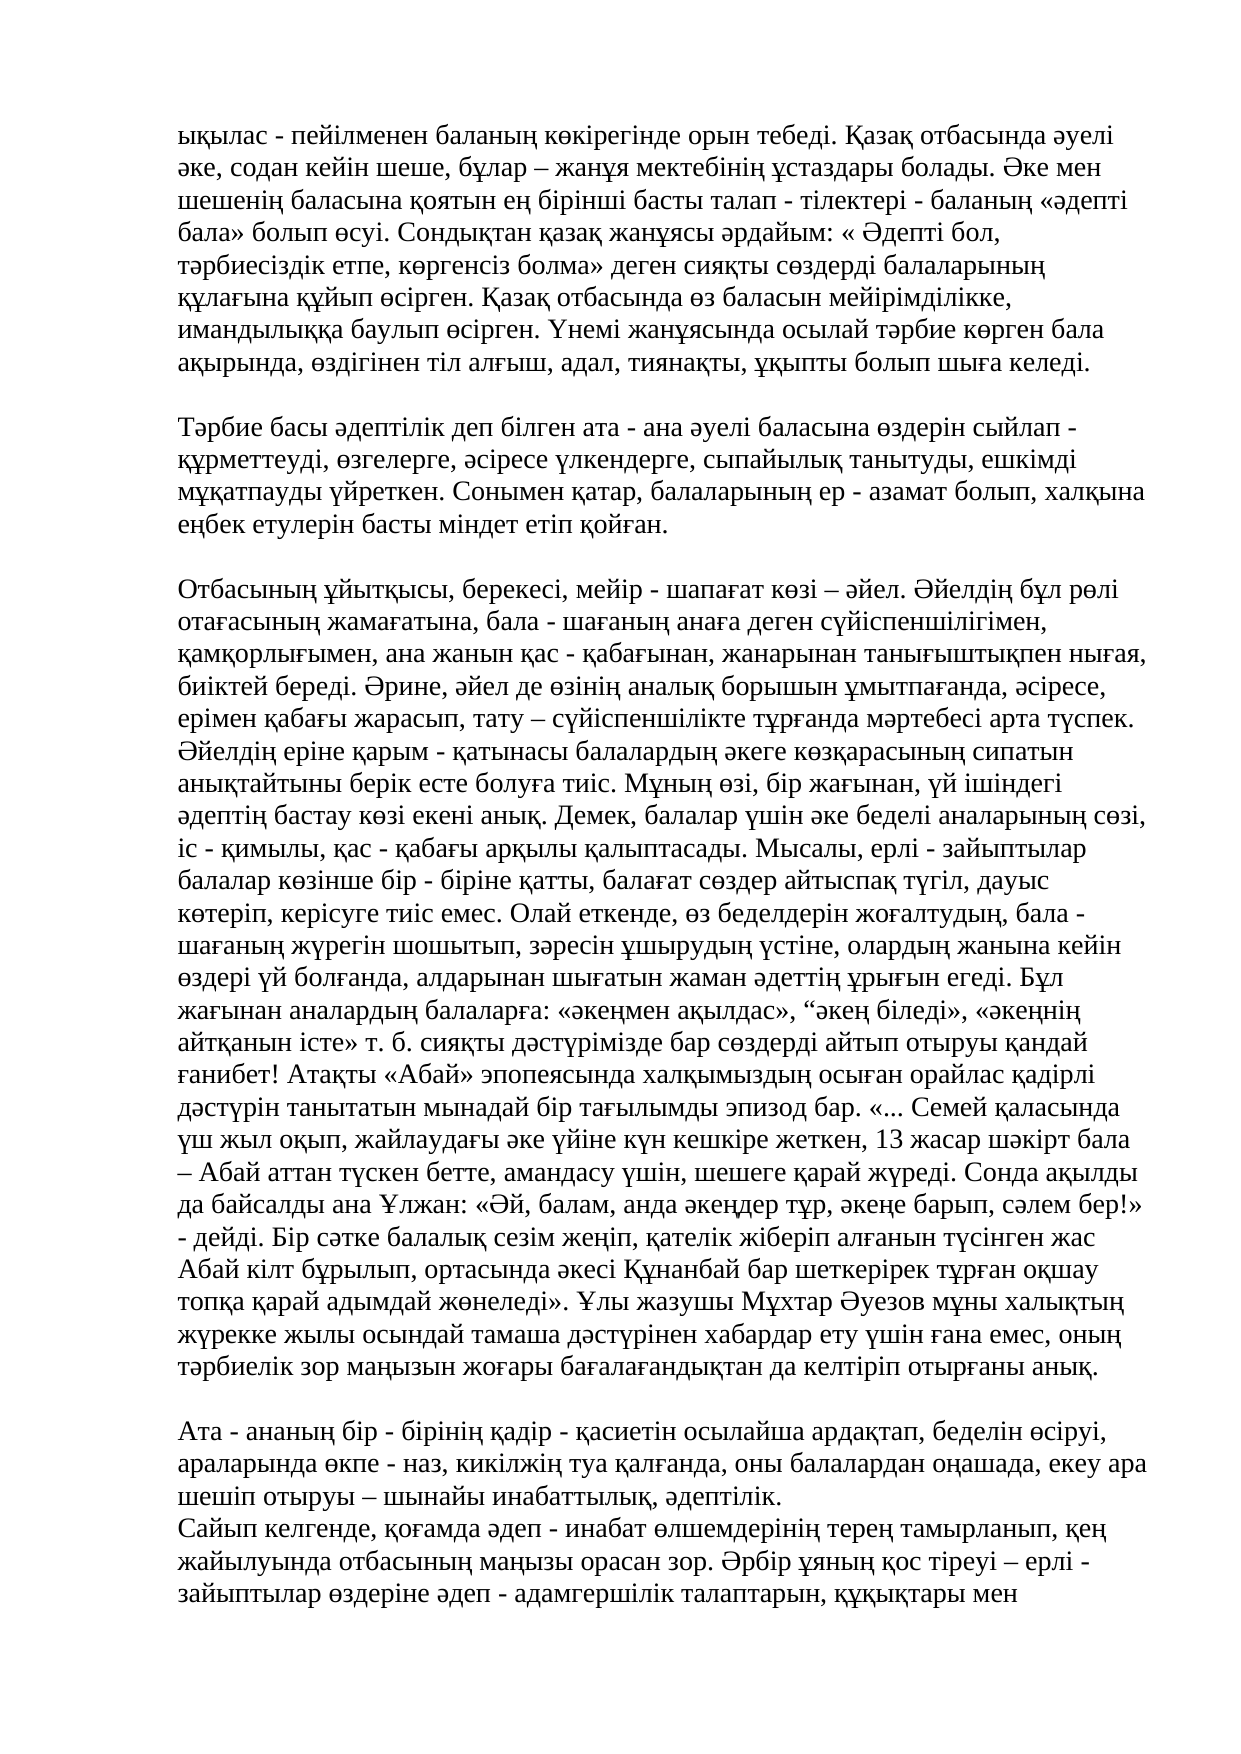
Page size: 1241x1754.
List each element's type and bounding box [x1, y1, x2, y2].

text [177, 118, 1152, 1608]
